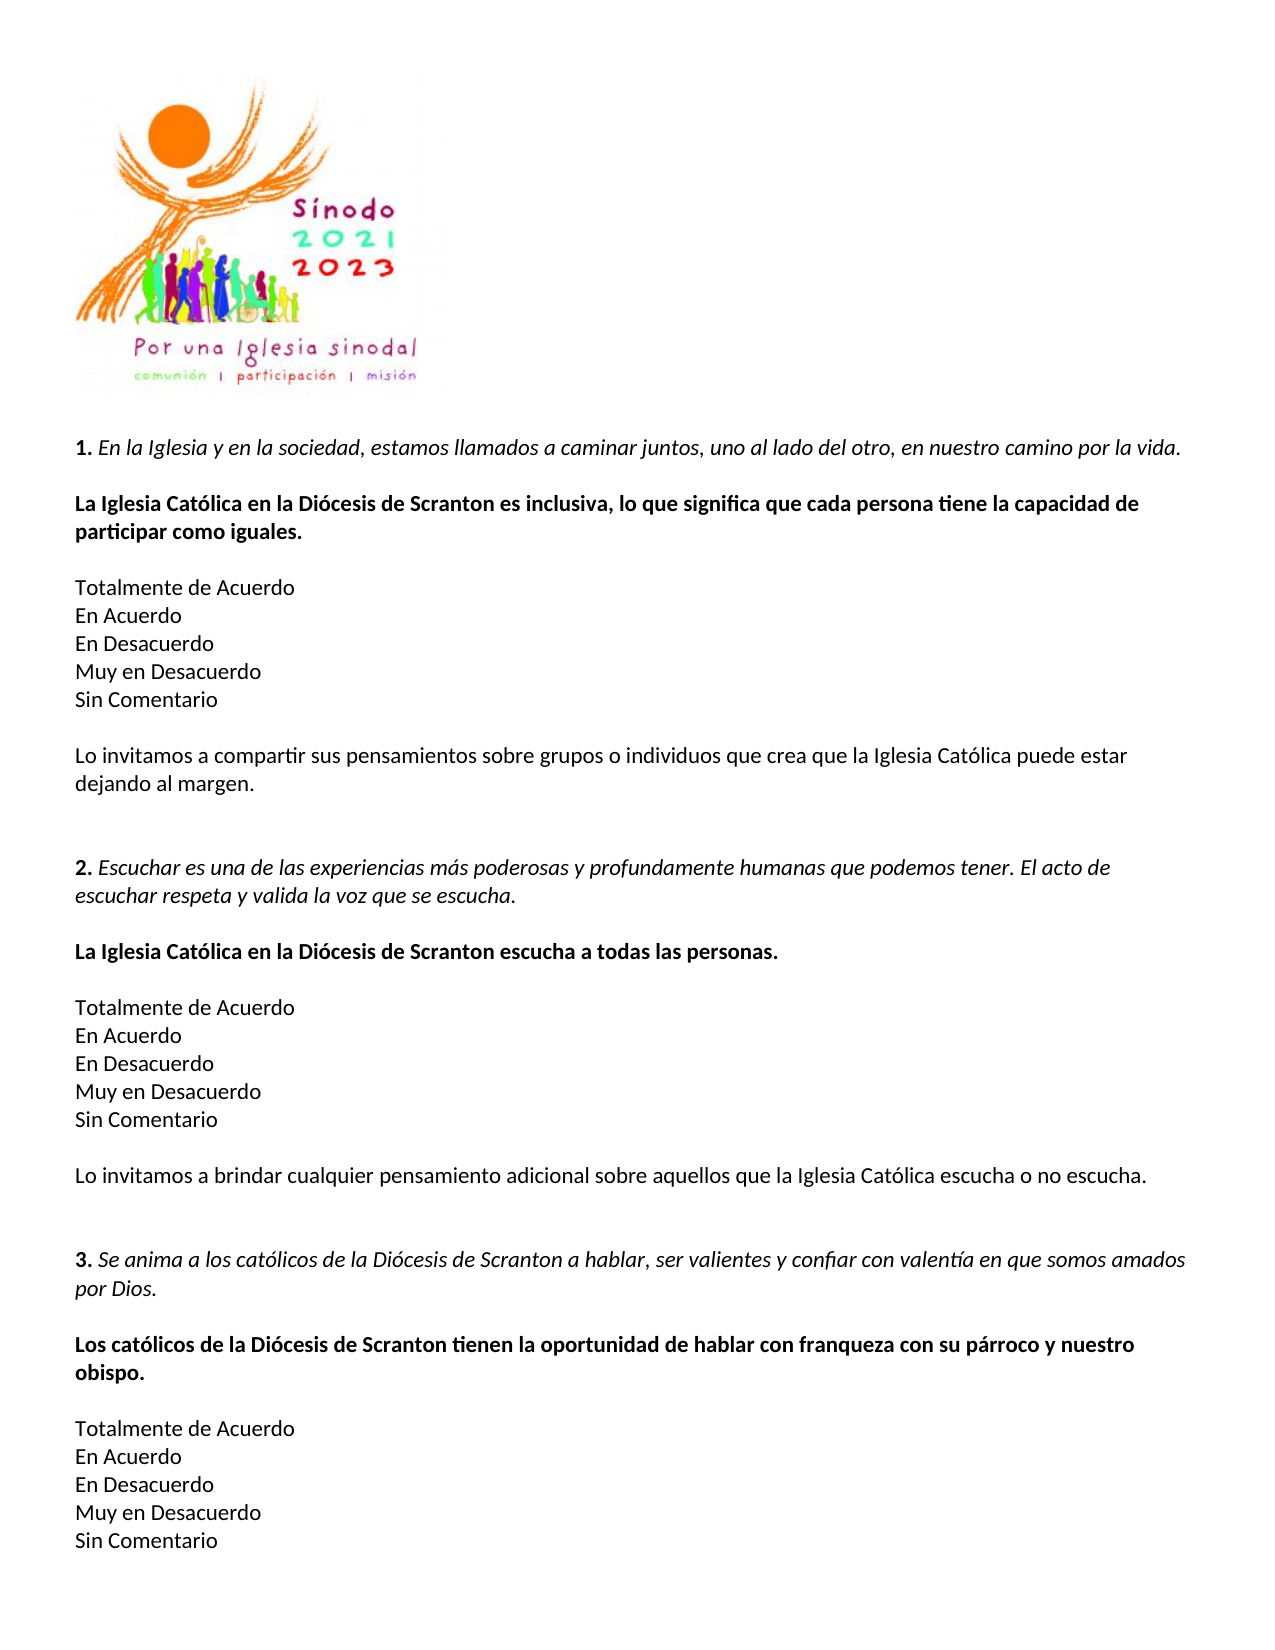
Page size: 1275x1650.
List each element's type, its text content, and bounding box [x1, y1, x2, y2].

text En Desacuerdo [75, 1470, 1200, 1498]
text Los católicos de la Diócesis de Scranton tienen la oportunidad de hablar con franqueza con su párroco y nuestro obispo. [75, 1330, 1200, 1386]
text 3. Se anima a los católicos de la Diócesis de Scranton a hablar, ser valientes y confiar con valentía en que somos amados por Dios. [75, 1246, 1200, 1302]
text Sin Comentario [75, 685, 1200, 713]
text 2. Escuchar es una de las experiencias más poderosas y profundamente humanas que podemos tener. El acto de escuchar respeta y valida la voz que se escucha. [75, 853, 1200, 909]
text Totalmente de Acuerdo [75, 1414, 1200, 1442]
text 1. En la Iglesia y en la sociedad, estamos llamados a caminar juntos, uno al lado del otro, en nuestro camino por la vida. [75, 433, 1200, 461]
text La Iglesia Católica en la Diócesis de Scranton escucha a todas las personas. [75, 937, 1200, 965]
text En Acuerdo [75, 1021, 1200, 1049]
text Sin Comentario [75, 1106, 1200, 1133]
text Totalmente de Acuerdo [75, 573, 1200, 601]
text Muy en Desacuerdo [75, 1498, 1200, 1526]
text En Desacuerdo [75, 629, 1200, 657]
text Muy en Desacuerdo [75, 657, 1200, 685]
text La Iglesia Católica en la Diócesis de Scranton es inclusiva, lo que significa que cada persona tiene la capacidad de participar como iguales. [75, 489, 1200, 545]
text Lo invitamos a compartir sus pensamientos sobre grupos o individuos que crea que la Iglesia Católica puede estar dejando al margen. [75, 741, 1200, 797]
picture [75, 75, 451, 405]
text Lo invitamos a brindar cualquier pensamiento adicional sobre aquellos que la Iglesia Católica escucha o no escucha. [75, 1162, 1200, 1189]
text Sin Comentario [75, 1526, 1200, 1554]
text Totalmente de Acuerdo [75, 993, 1200, 1021]
text En Acuerdo [75, 1442, 1200, 1470]
text Muy en Desacuerdo [75, 1077, 1200, 1106]
text En Desacuerdo [75, 1049, 1200, 1077]
text En Acuerdo [75, 601, 1200, 629]
